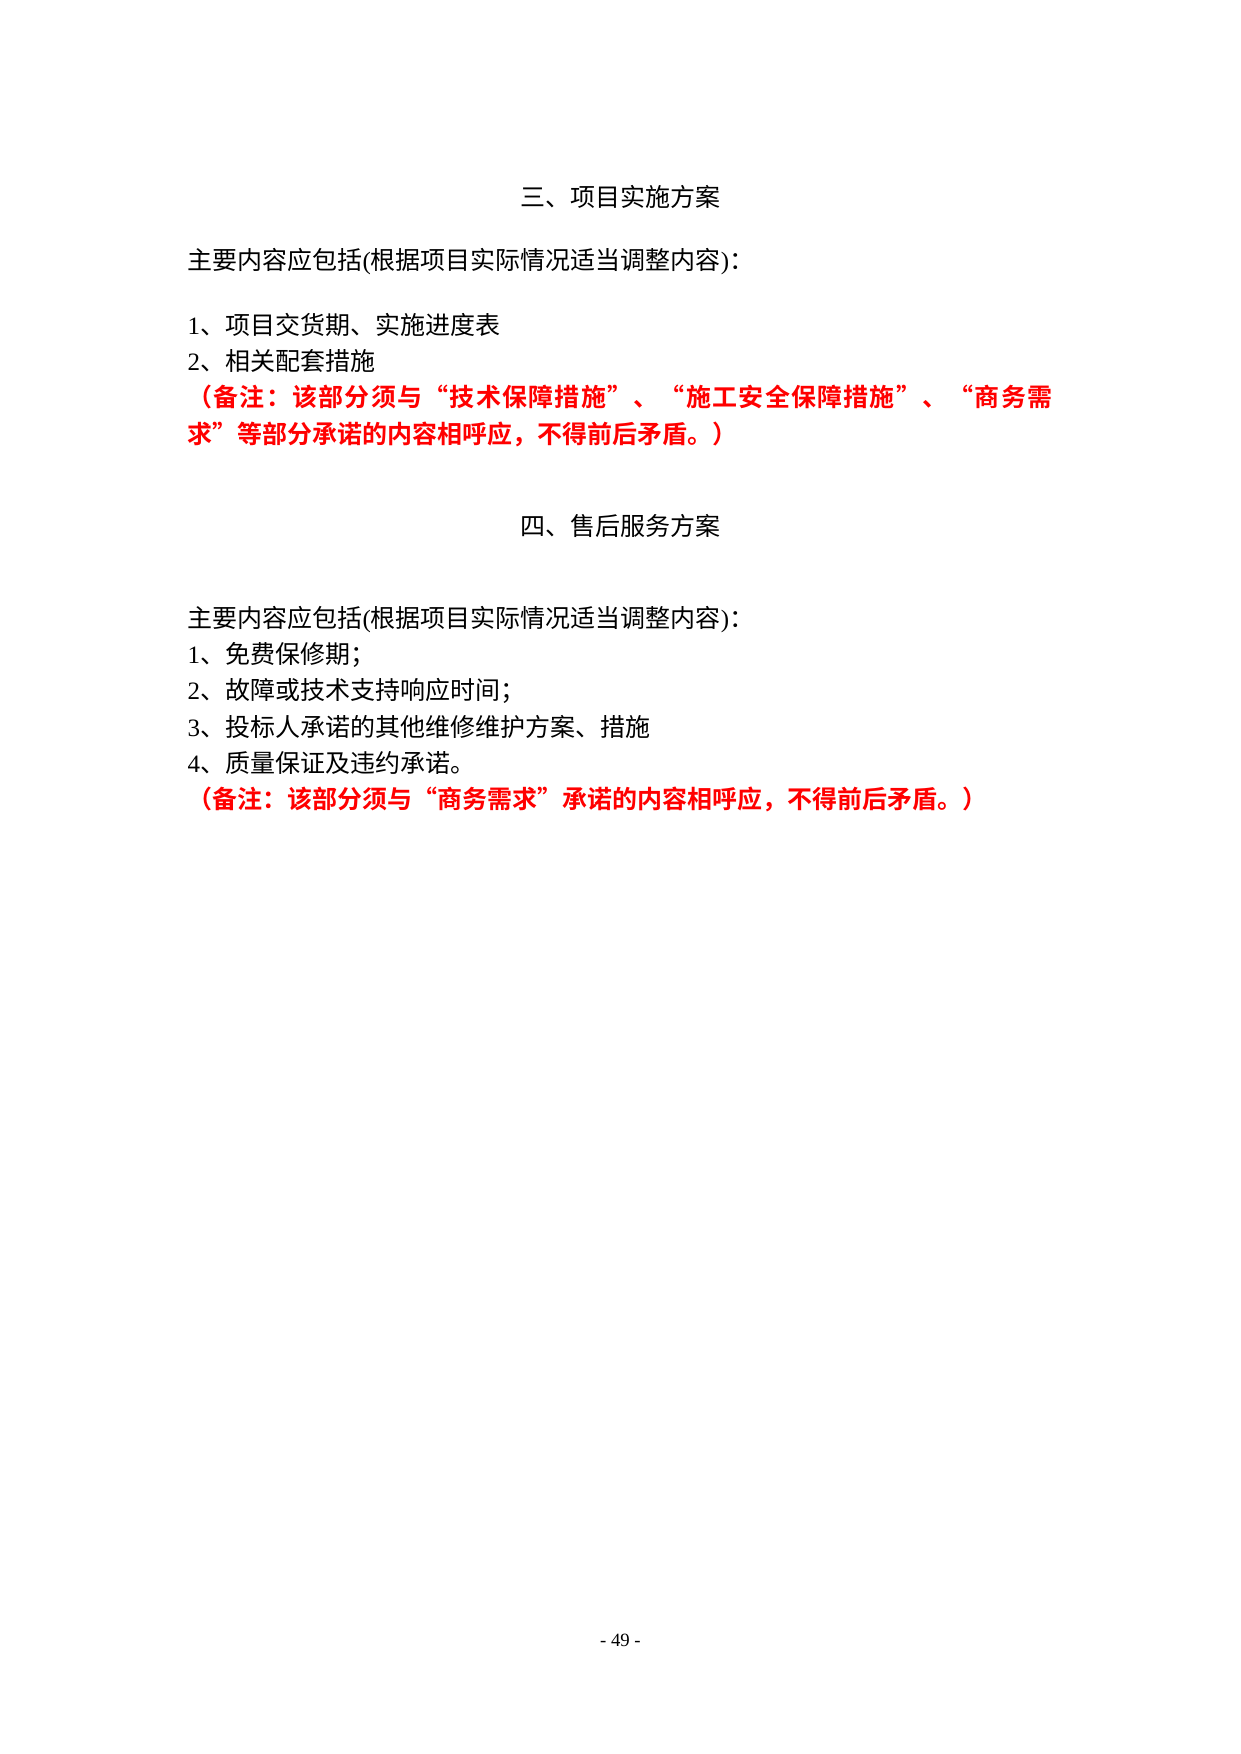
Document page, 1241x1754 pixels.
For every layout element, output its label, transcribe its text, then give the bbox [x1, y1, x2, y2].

subtitle 三、项目实施方案 [187, 177, 1053, 213]
subtitle 四、售后服务方案 [187, 506, 1053, 542]
text 2、故障或技术支持响应时间； [187, 671, 1053, 707]
text 主要内容应包括(根据项目实际情况适当调整内容)： [187, 240, 1053, 277]
text （备注：该部分须与“技术保障措施”、“施工安全保障措施”、“商务需求”等部分承诺的内容相呼应，不得前后矛盾。） [187, 378, 1053, 450]
text 2、相关配套措施 [187, 342, 1053, 378]
text 1、免费保修期； [187, 634, 1053, 671]
text （备注：该部分须与“商务需求”承诺的内容相呼应，不得前后矛盾。） [187, 779, 1053, 816]
text 3、投标人承诺的其他维修维护方案、措施 [187, 707, 1053, 743]
text 主要内容应包括(根据项目实际情况适当调整内容)： [187, 598, 1053, 634]
text 4、质量保证及违约承诺。 [187, 743, 1053, 779]
text 1、项目交货期、实施进度表 [187, 305, 1053, 342]
